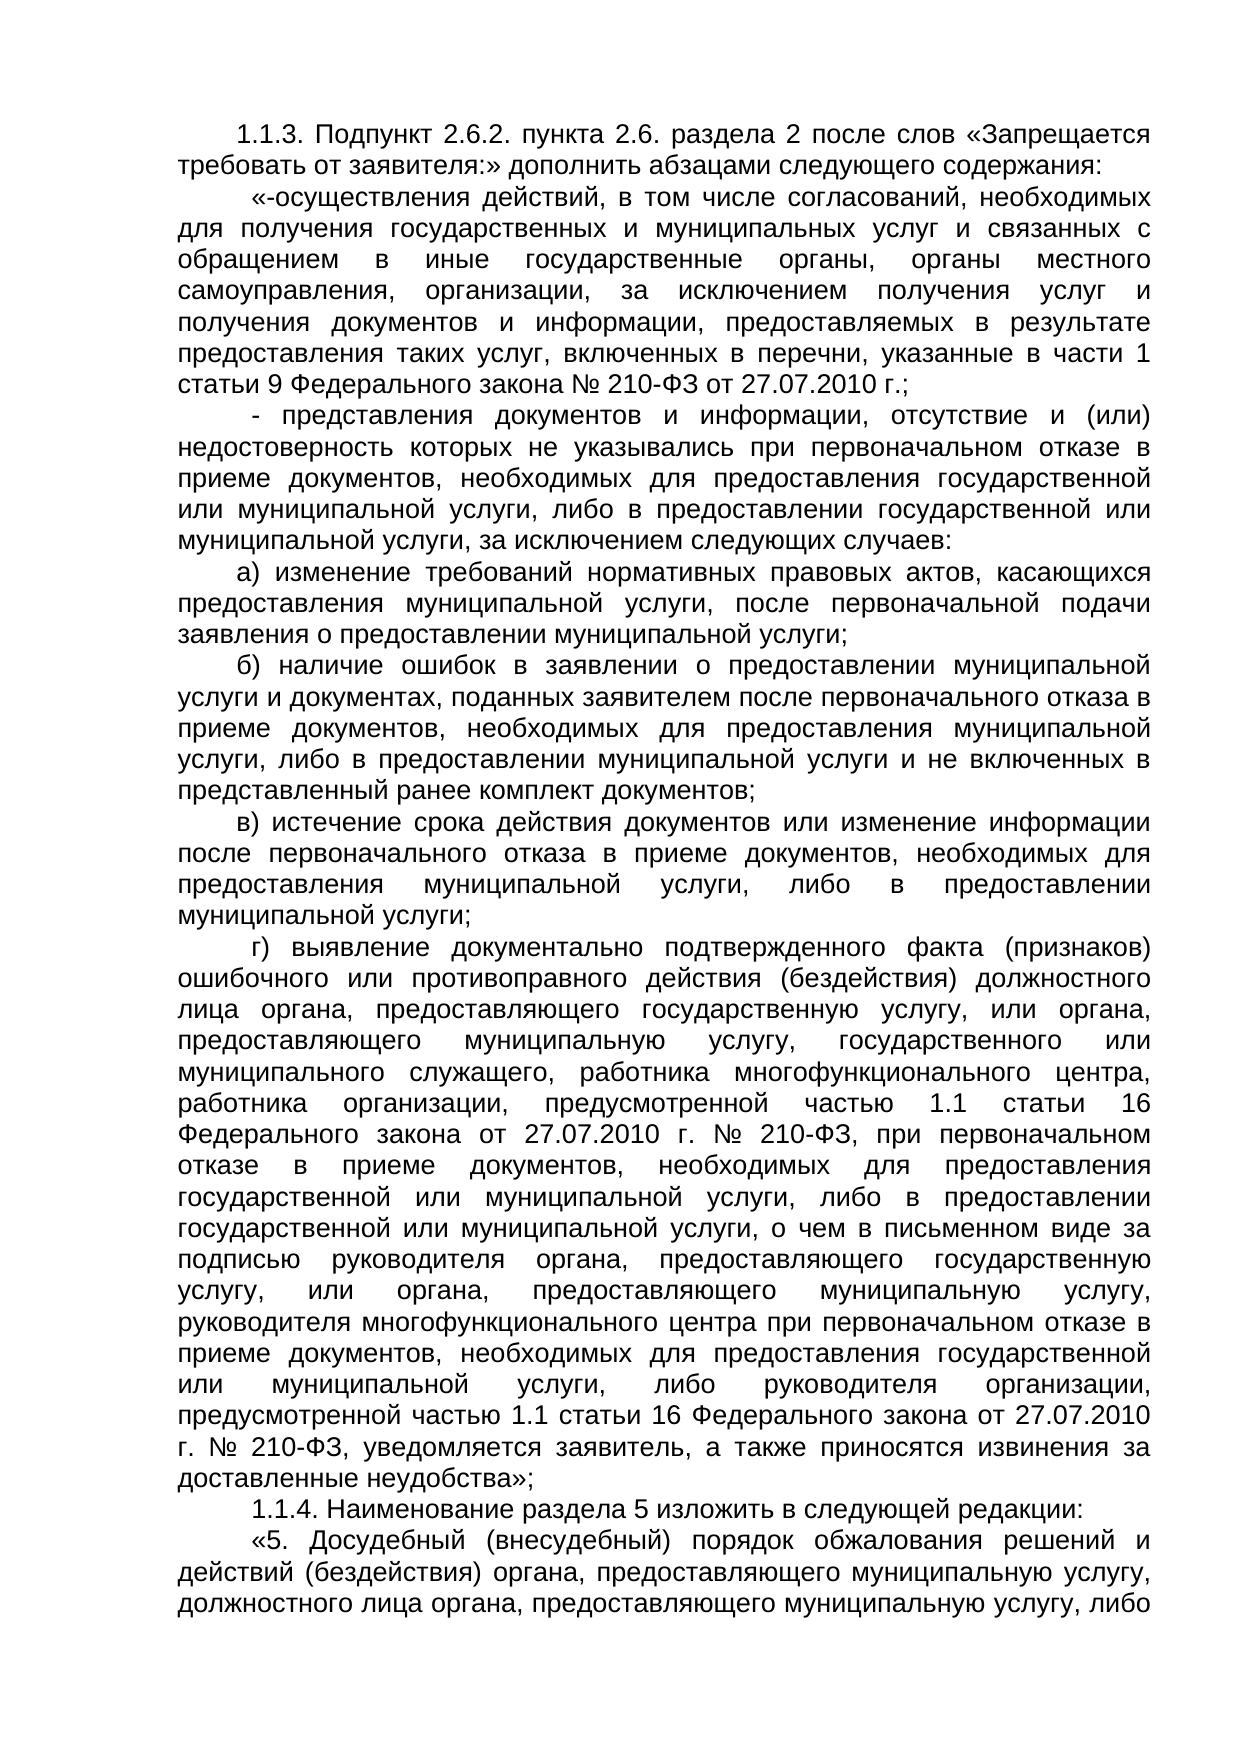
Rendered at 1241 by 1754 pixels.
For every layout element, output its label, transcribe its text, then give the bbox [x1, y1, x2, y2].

text а) изменение требований нормативных правовых актов, касающихся предоставления муниципальной услуги, после первоначальной подачи заявления о предоставлении муниципальной услуги; [177, 556, 1152, 649]
text 1.1.4. Наименование раздела 5 изложить в следующей редакции: [177, 1493, 1152, 1524]
text в) истечение срока действия документов или изменение информации после первоначального отказа в приеме документов, необходимых для предоставления муниципальной услуги, либо в предоставлении муниципальной услуги; [177, 806, 1152, 931]
text «-осуществления действий, в том числе согласований, необходимых для получения государственных и муниципальных услуг и связанных с обращением в иные государственные органы, органы местного самоуправления, организации, за исключением получения услуг и получения документов и информации, предоставляемых в результате предоставления таких услуг, включенных в перечни, указанные в части 1 статьи 9 Федерального закона № 210-ФЗ от 27.07.2010 г.; [177, 181, 1152, 399]
text - представления документов и информации, отсутствие и (или) недостоверность которых не указывались при первоначальном отказе в приеме документов, необходимых для предоставления государственной или муниципальной услуги, либо в предоставлении государственной или муниципальной услуги, за исключением следующих случаев: [177, 399, 1152, 556]
text б) наличие ошибок в заявлении о предоставлении муниципальной услуги и документах, поданных заявителем после первоначального отказа в приеме документов, необходимых для предоставления муниципальной услуги, либо в предоставлении муниципальной услуги и не включенных в представленный ранее комплект документов; [177, 649, 1152, 806]
text 1.1.3. Подпункт 2.6.2. пункта 2.6. раздела 2 после слов «Запрещается требовать от заявителя:» дополнить абзацами следующего содержания: [177, 118, 1152, 181]
text г) выявление документально подтвержденного факта (признаков) ошибочного или противоправного действия (бездействия) должностного лица органа, предоставляющего государственную услугу, или органа, предоставляющего муниципальную услугу, государственного или муниципального служащего, работника многофункционального центра, работника организации, предусмотренной частью 1.1 статьи 16 Федерального закона от 27.07.2010 г. № 210-ФЗ, при первоначальном отказе в приеме документов, необходимых для предоставления государственной или муниципальной услуги, либо в предоставлении государственной или муниципальной услуги, о чем в письменном виде за подписью руководителя органа, предоставляющего государственную услугу, или органа, предоставляющего муниципальную услугу, руководителя многофункционального центра при первоначальном отказе в приеме документов, необходимых для предоставления государственной или муниципальной услуги, либо руководителя организации, предусмотренной частью 1.1 статьи 16 Федерального закона от 27.07.2010 г. № 210-ФЗ, уведомляется заявитель, а также приносятся извинения за доставленные неудобства»; [177, 931, 1152, 1493]
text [177, 1524, 1152, 1618]
